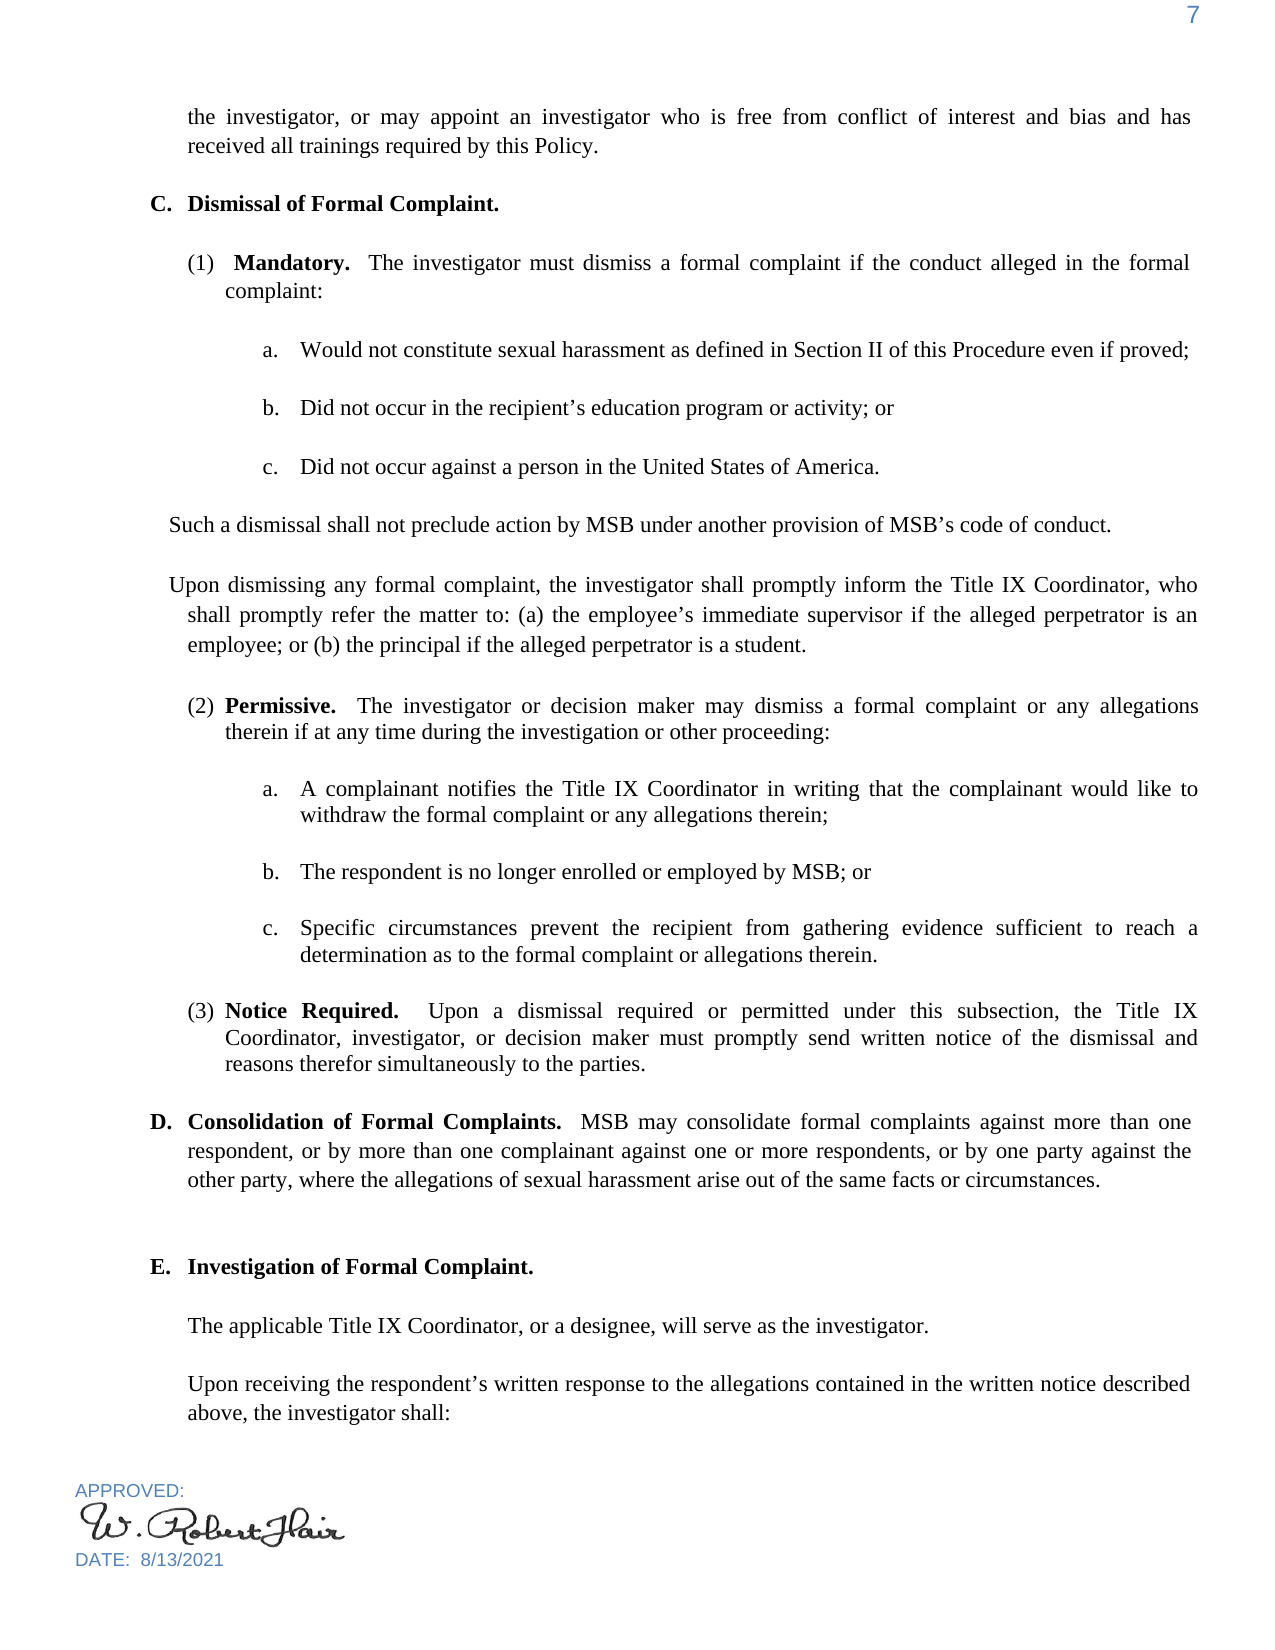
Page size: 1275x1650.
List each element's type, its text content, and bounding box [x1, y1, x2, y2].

list Did not occur against a person in the United States of America. [262, 452, 1192, 481]
text Upon dismissing any formal complaint, the investigator shall promptly inform the Title IX Coordinator, who shall promptly refer the matter to: (a) the employee’s immediate supervisor if the alleged perpetrator is an employee; or (b) the principal if the alleged perpetrator is a student. [169, 571, 1200, 658]
list Notice Required. Upon a dismissal required or permitted under this subsection, the Title IX Coordinator, investigator, or decision maker must promptly send written notice of the dismissal and reasons therefor simultaneously to the parties. [187, 997, 1200, 1076]
list Did not occur in the recipient’s education program or activity; or [262, 393, 1192, 421]
list The applicable Title IX Coordinator, or a designee, will serve as the investigator. [187, 1310, 1192, 1339]
list Upon receiving the respondent’s written response to the allegations contained in the written notice described above, the investigator shall: [187, 1368, 1192, 1426]
list Investigation of Formal Complaint. [150, 1251, 1192, 1280]
list The respondent is no longer enrolled or employed by MSB; or [262, 858, 1200, 884]
list A complainant notifies the Title IX Coordinator in writing that the complainant would like to withdraw the formal complaint or any allegations therein; [262, 775, 1200, 828]
list Would not constitute sexual harassment as defined in Section II of this Procedure even if proved; [262, 335, 1192, 364]
list Dismissal of Formal Complaint. [150, 188, 1192, 217]
text Such a dismissal shall not preclude action by MSB under another provision of MSB’s code of conduct. [169, 511, 1200, 537]
list Consolidation of Formal Complaints. MSB may consolidate formal complaints against more than one respondent, or by more than one complainant against one or more respondents, or by one party against the other party, where the allegations of sexual harassment arise out of the same facts or circumstances. [150, 1107, 1192, 1193]
list Specific circumstances prevent the recipient from gathering evidence sufficient to reach a determination as to the formal complaint or allegations therein. [262, 914, 1200, 967]
list Permissive. The investigator or decision maker may dismiss a formal complaint or any allegations therein if at any time during the investigation or other proceeding: [187, 692, 1200, 745]
picture [75, 1501, 345, 1549]
list Mandatory. The investigator must dismiss a formal complaint if the conduct alleged in the formal complaint: [187, 247, 1192, 305]
